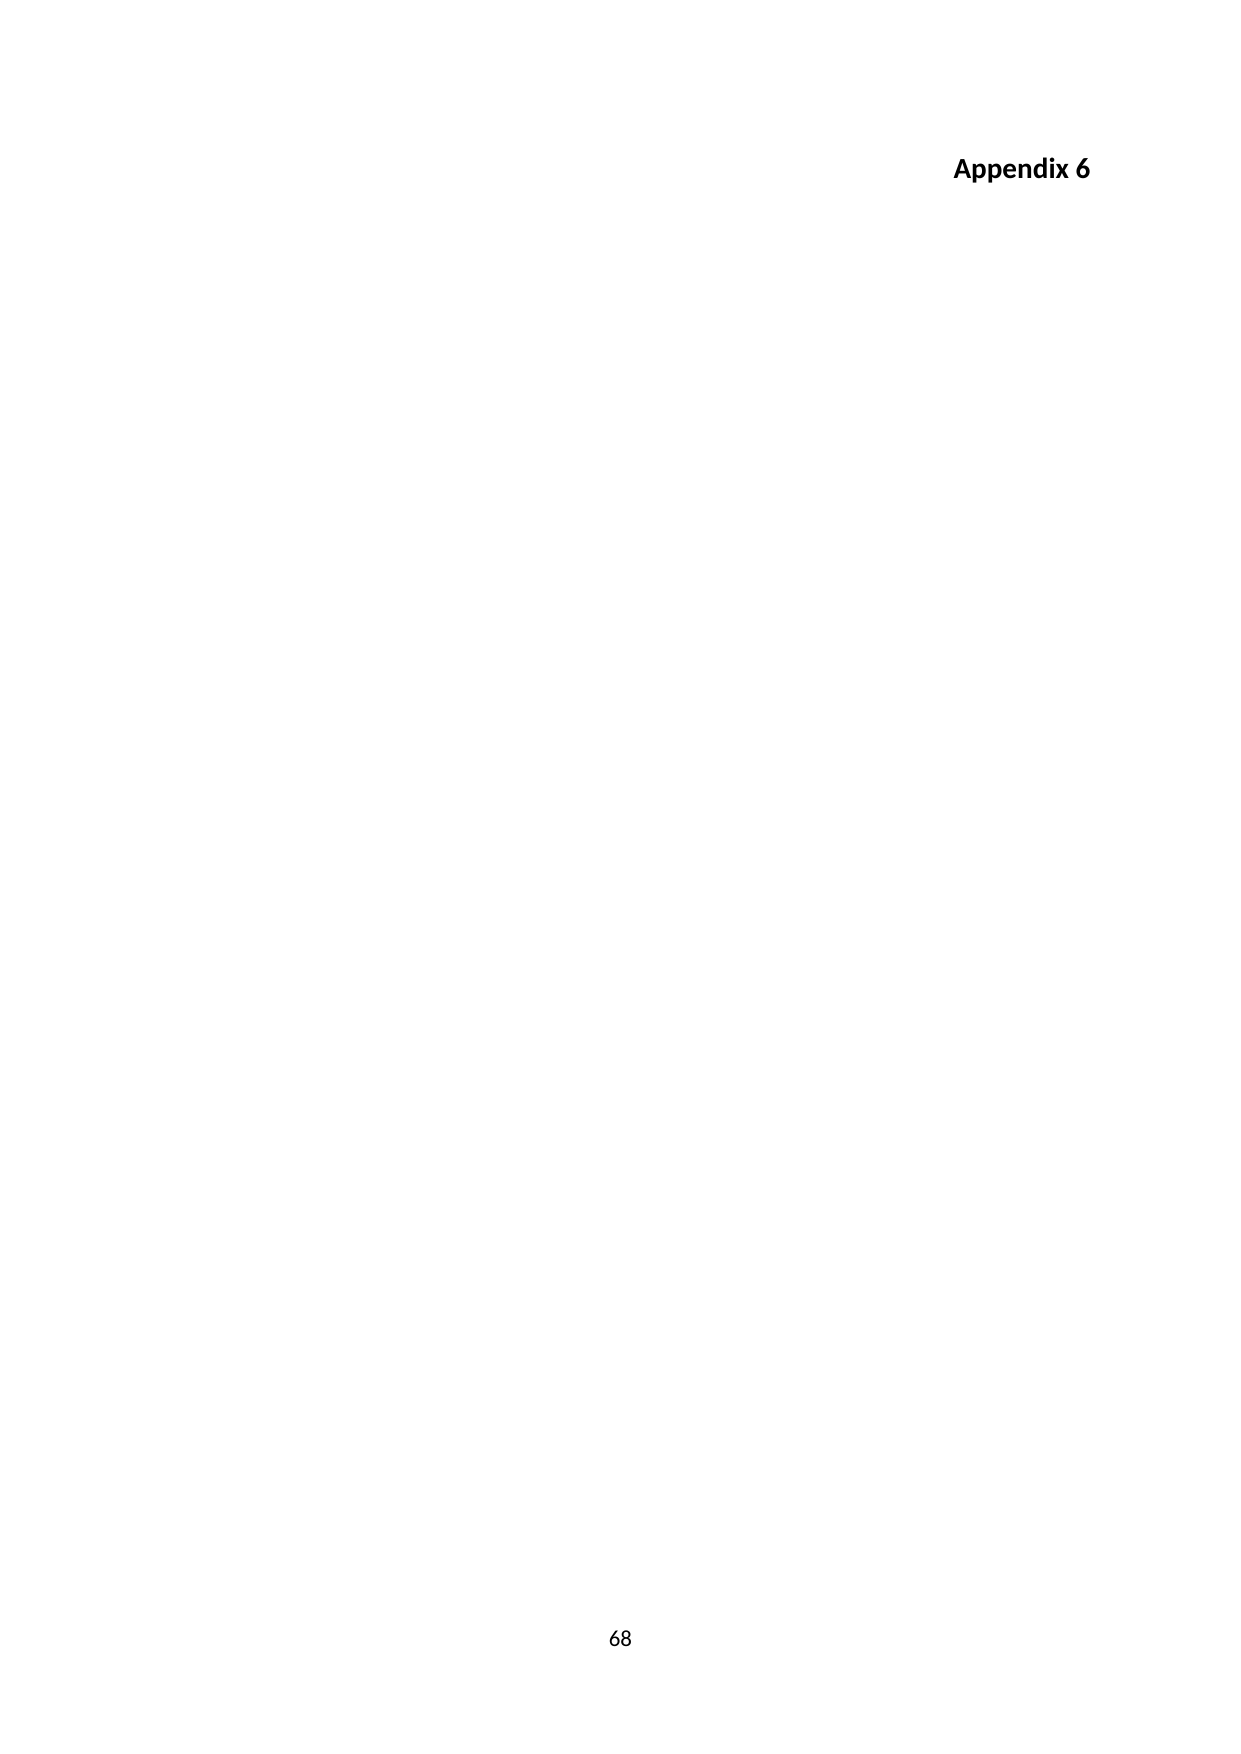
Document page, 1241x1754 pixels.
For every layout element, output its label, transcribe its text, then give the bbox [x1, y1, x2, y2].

text Appendix 6 [150, 150, 1090, 186]
